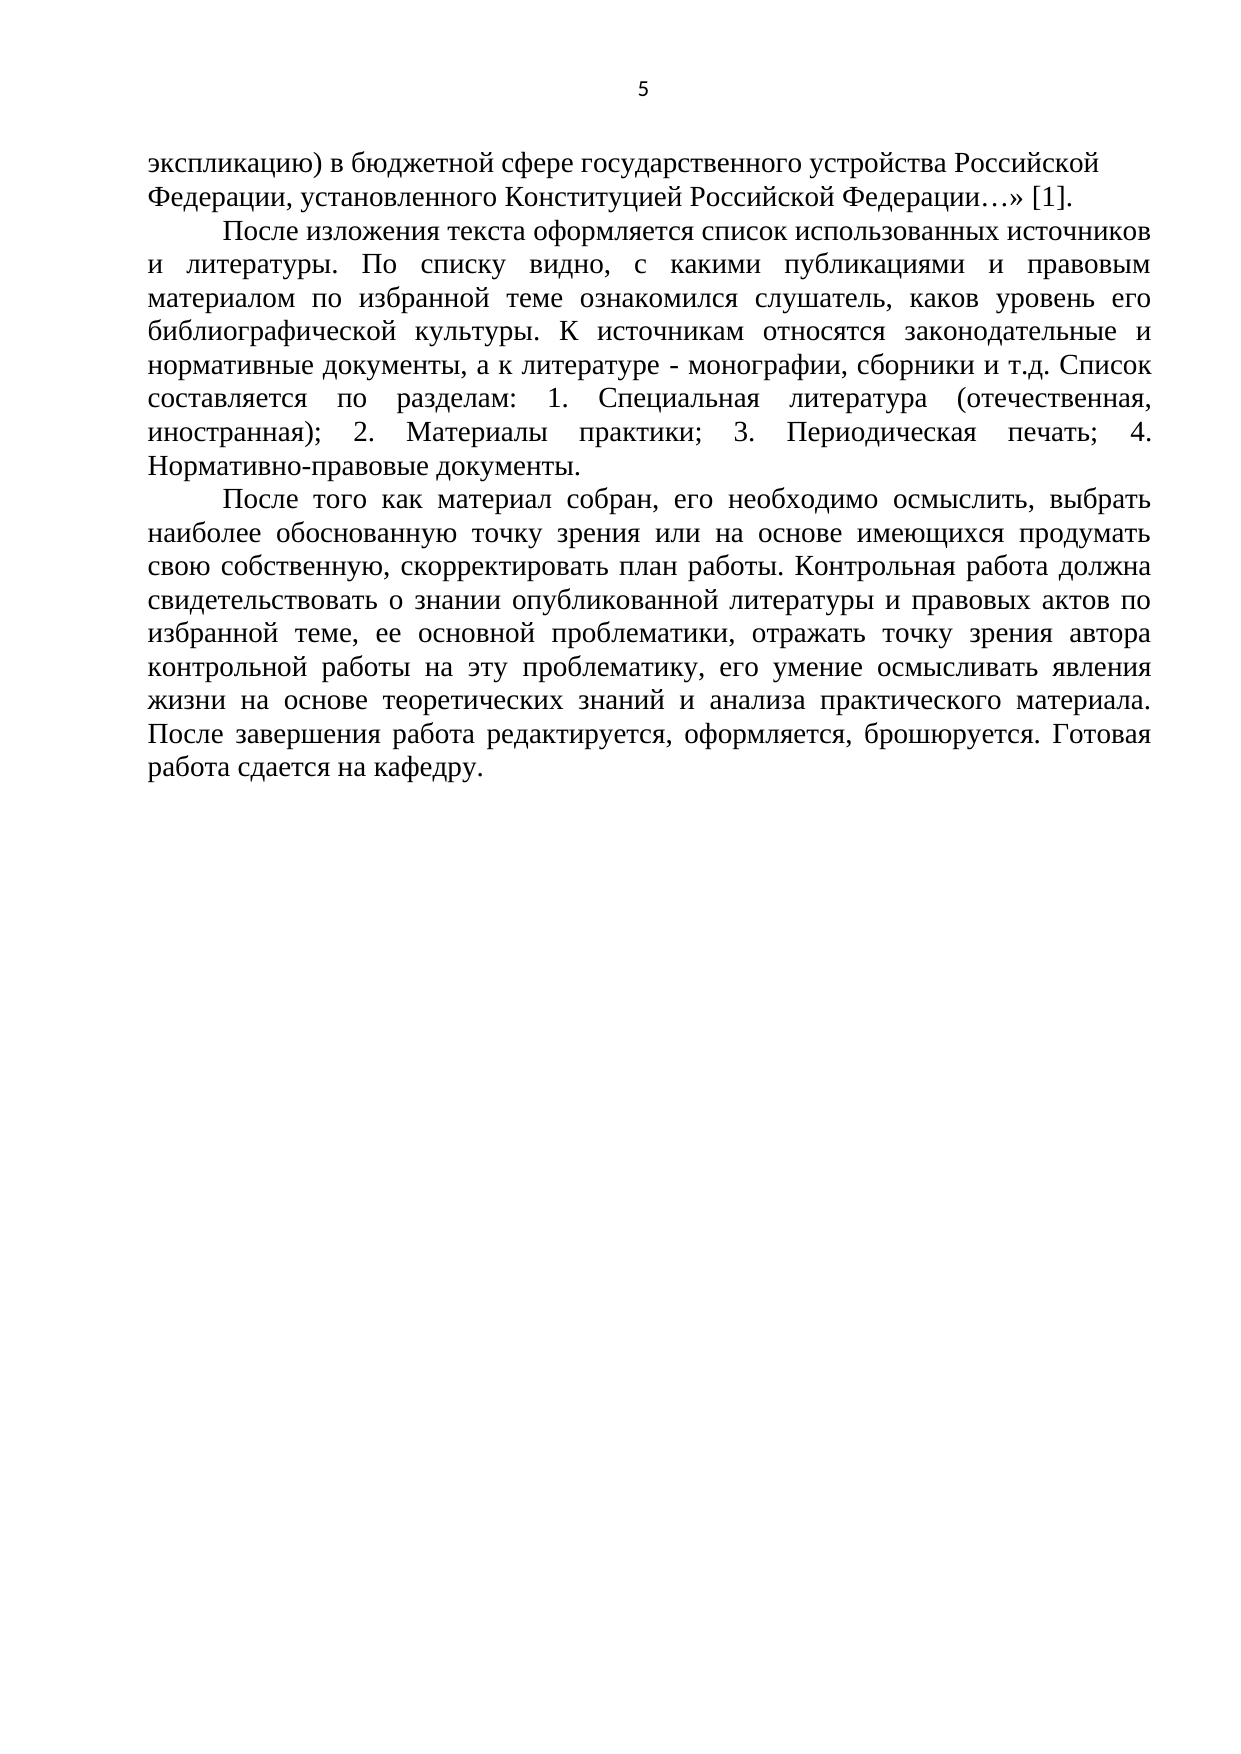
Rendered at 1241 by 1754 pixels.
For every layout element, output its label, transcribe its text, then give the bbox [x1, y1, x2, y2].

text После изложения текста оформляется список использованных источников и литературы. По списку видно, с какими публикациями и правовым материалом по избранной теме ознакомился слушатель, каков уровень его библиографической культуры. К источникам относятся законодательные и нормативные документы, а к литературе - монографии, сборники и т.д. Список составляется по разделам: 1. Специальная литература (отечественная, иностранная); 2. Материалы практики; 3. Периодическая печать; 4. Нормативно-правовые документы. [147, 213, 1152, 481]
text После того как материал собран, его необходимо осмыслить, выбрать наиболее обоснованную точку зрения или на основе имеющихся продумать свою собственную, скорректировать план работы. Контрольная работа должна свидетельствовать о знании опубликованной литературы и правовых актов по избранной теме, ее основной проблематики, отражать точку зрения автора контрольной работы на эту проблематику, его умение осмысливать явления жизни на основе теоретических знаний и анализа практического материала. После завершения работа редактируется, оформляется, брошюруется. Готовая работа сдается на кафедру. [147, 481, 1152, 783]
text экспликацию) в бюджетной сфере государственного устройства Российской Федерации, установленного Конституцией Российской Федерации…» [1]. [147, 145, 1163, 212]
